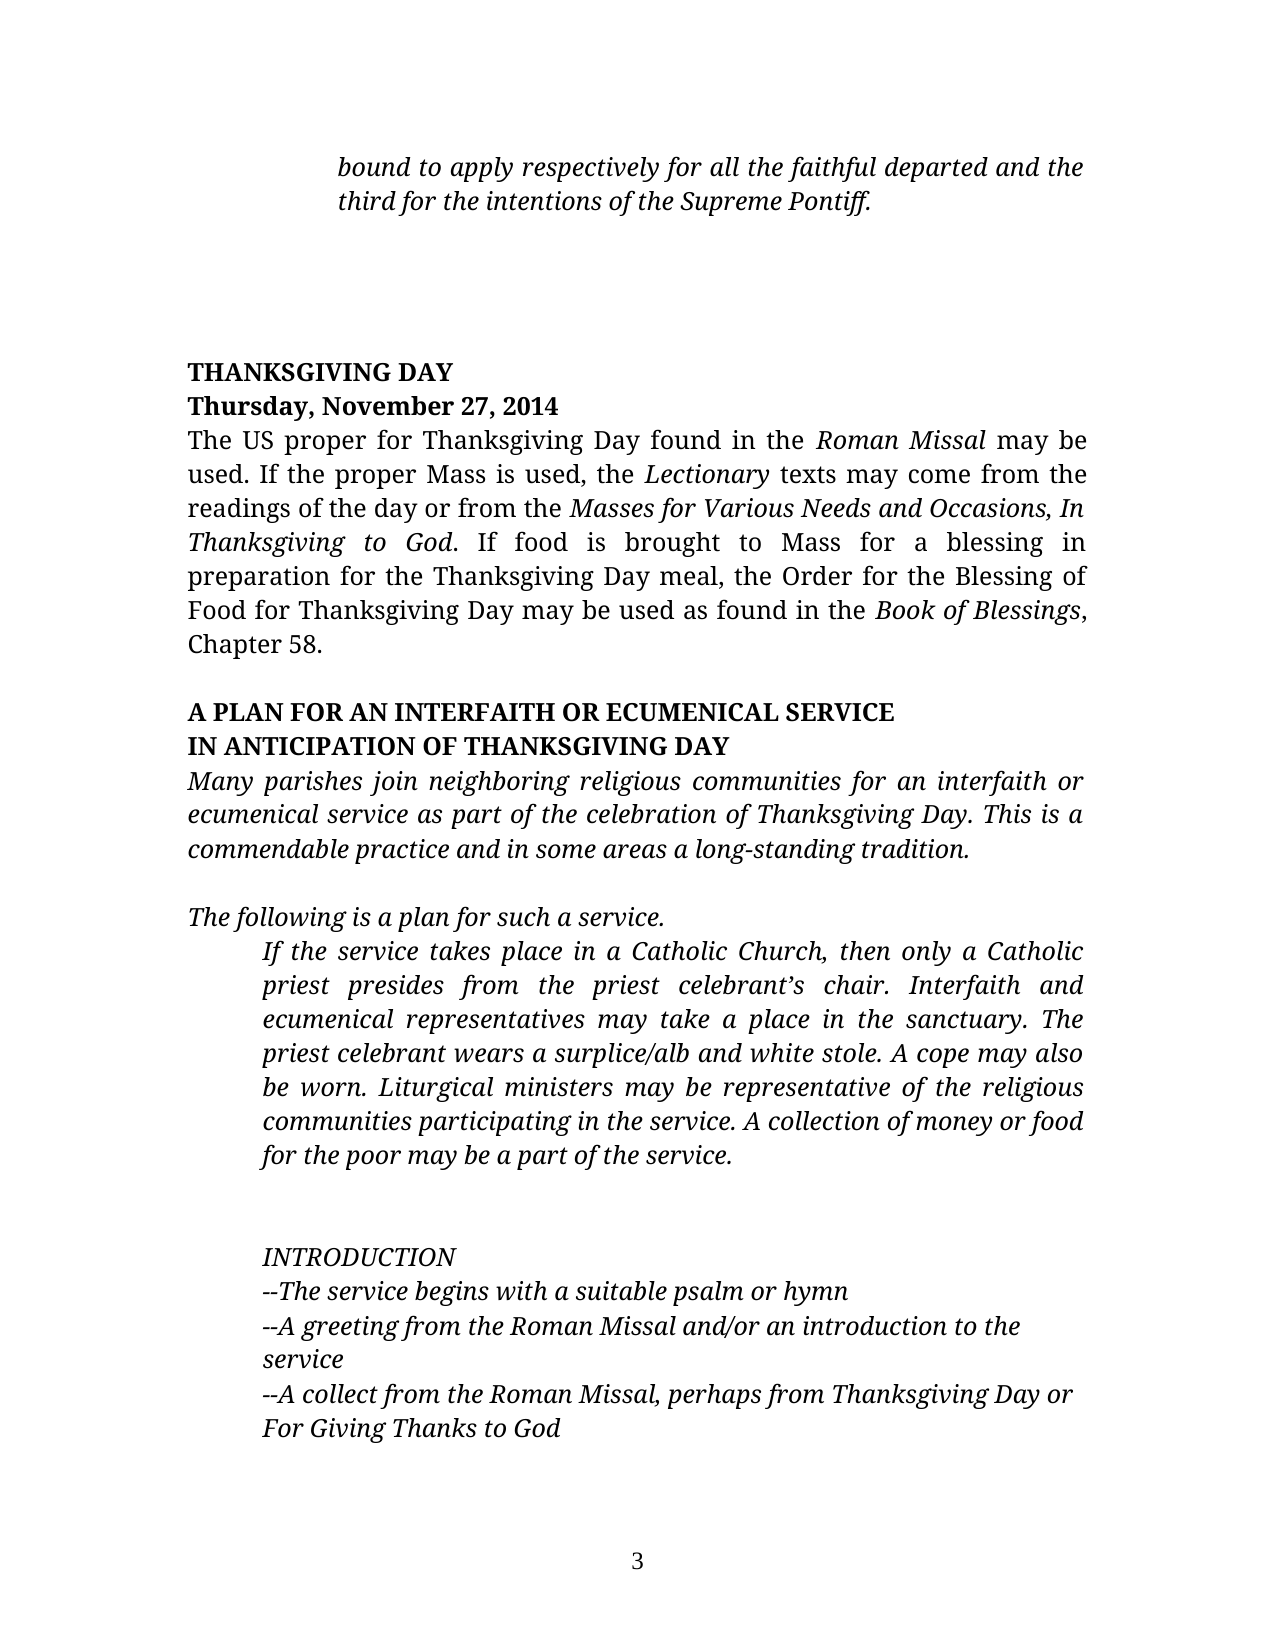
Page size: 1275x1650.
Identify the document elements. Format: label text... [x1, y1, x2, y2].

text A PLAN FOR AN INTERFAITH OR ECUMENICAL SERVICE [187, 695, 1087, 729]
text --The service begins with a suitable psalm or hymn [262, 1274, 1087, 1308]
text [337, 150, 1087, 218]
text --A collect from the Roman Missal, perhaps from Thanksgiving Day or For Giving Thanks to God [262, 1376, 1087, 1444]
text IN ANTICIPATION OF THANKSGIVING DAY [187, 729, 1087, 763]
text INTRODUCTION [187, 1240, 1087, 1274]
text Thursday, November 27, 2014 [187, 388, 1087, 422]
text --A greeting from the Roman Missal and/or an introduction to the service [262, 1308, 1087, 1376]
text The following is a plan for such a service. [187, 899, 1087, 933]
text Many parishes join neighboring religious communities for an interfaith or ecumenical service as part of the celebration of Thanksgiving Day. This is a commendable practice and in some areas a long-standing tradition. [187, 763, 1087, 865]
text The US proper for Thanksgiving Day found in the Roman Missal may be used. If the proper Mass is used, the Lectionary texts may come from the readings of the day or from the Masses for Various Needs and Occasions, In Thanksgiving to God. If food is brought to Mass for a blessing in preparation for the Thanksgiving Day meal, the Order for the Blessing of Food for Thanksgiving Day may be used as found in the Book of Blessings, Chapter 58. [187, 422, 1087, 661]
text If the service takes place in a Catholic Church, then only a Catholic priest presides from the priest celebrant’s chair. Interfaith and ecumenical representatives may take a place in the sanctuary. The priest celebrant wears a surplice/alb and white stole. A cope may also be worn. Liturgical ministers may be representative of the religious communities participating in the service. A collection of money or food for the poor may be a part of the service. [262, 933, 1087, 1172]
text THANKSGIVING DAY [187, 354, 1087, 388]
